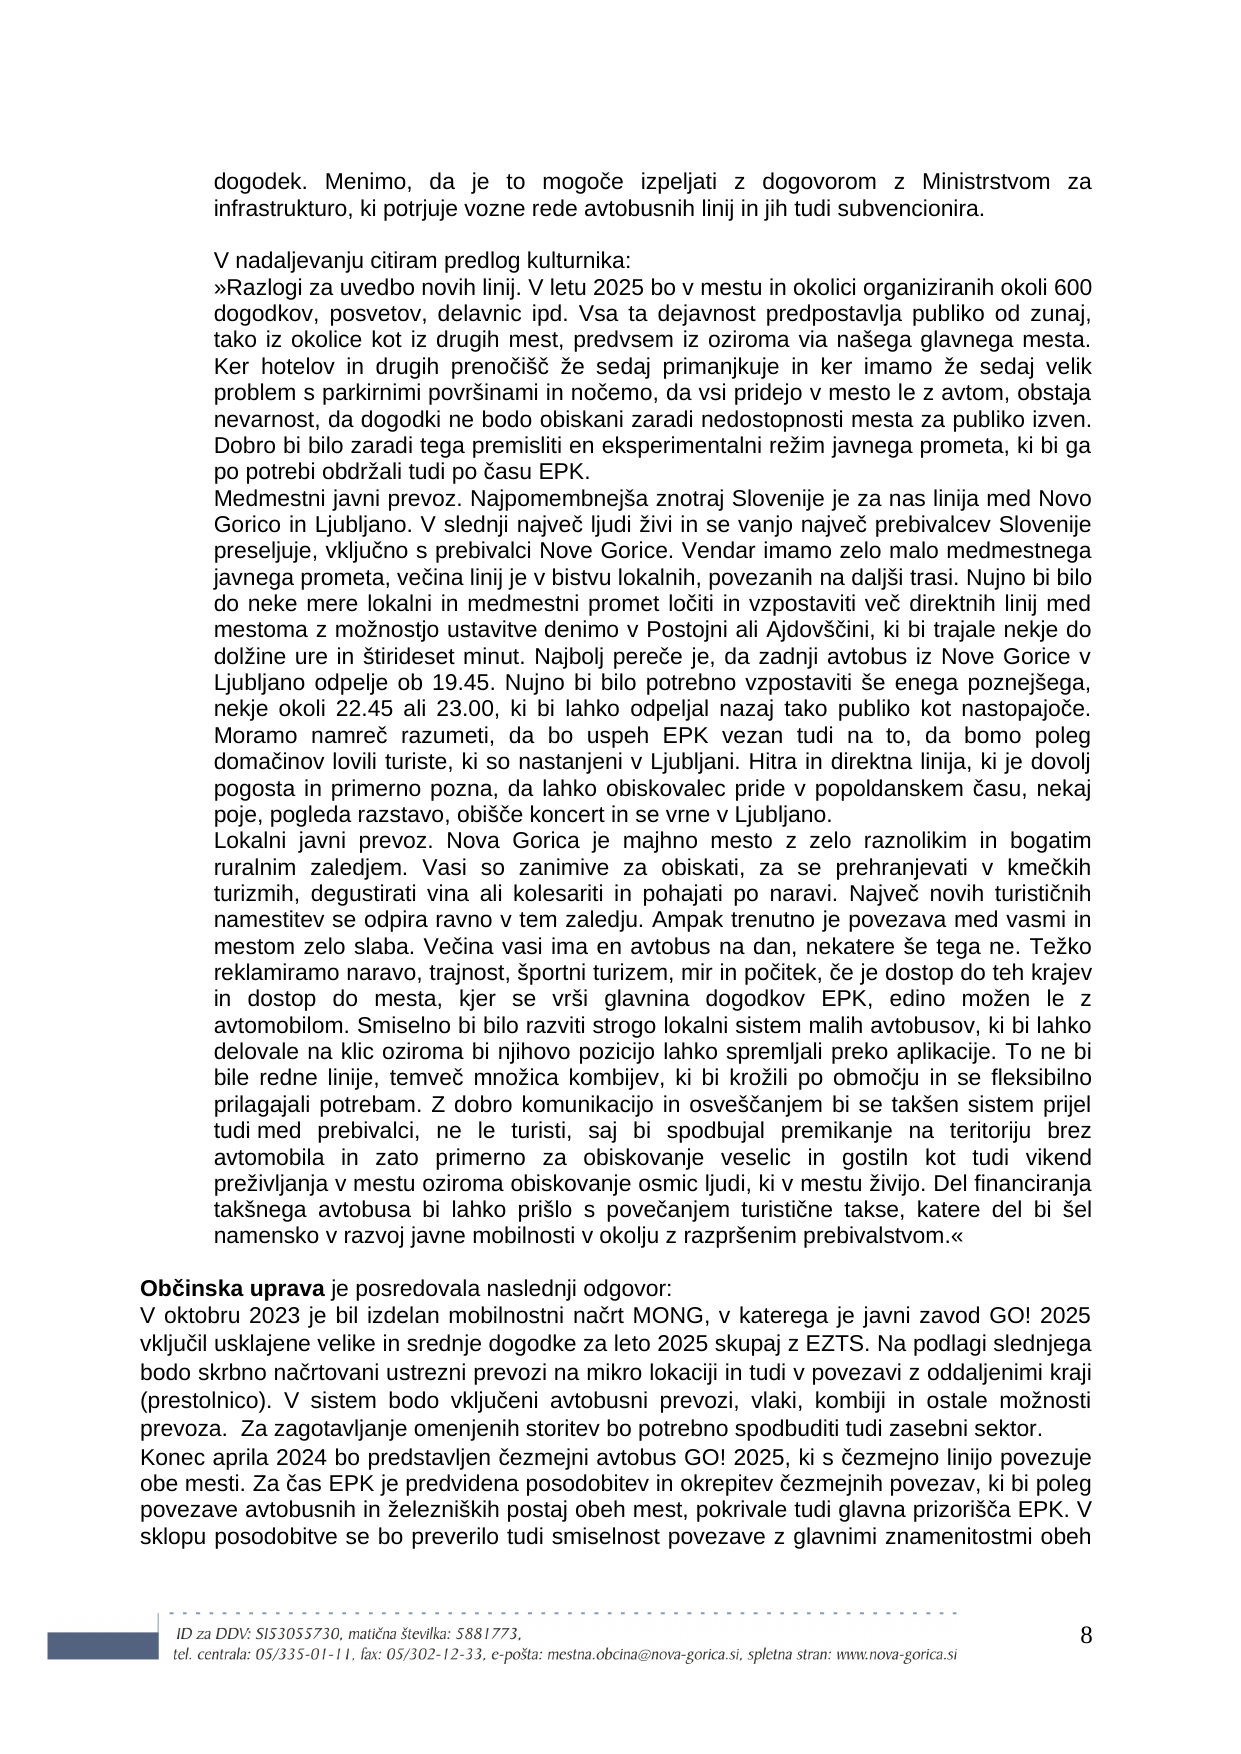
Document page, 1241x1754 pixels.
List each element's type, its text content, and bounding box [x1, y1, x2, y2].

text V oktobru 2023 je bil izdelan mobilnostni načrt MONG, v katerega je javni zavod GO! 2025 vključil usklajene velike in srednje dogodke za leto 2025 skupaj z EZTS. Na podlagi slednjega bodo skrbno načrtovani ustrezni prevozi na mikro lokaciji in tudi v povezavi z oddaljenimi kraji (prestolnico). V sistem bodo vključeni avtobusni prevozi, vlaki, kombiji in ostale možnosti prevoza. Za zagotavljanje omenjenih storitev bo potrebno spodbuditi tudi zasebni sektor. [140, 1302, 1092, 1442]
text Medmestni javni prevoz. Najpomembnejša znotraj Slovenije je za nas linija med Novo Gorico in Ljubljano. V slednji največ ljudi živi in se vanjo največ prebivalcev Slovenije preseljuje, vključno s prebivalci Nove Gorice. Vendar imamo zelo malo medmestnega javnega prometa, večina linij je v bistvu lokalnih, povezanih na daljši trasi. Nujno bi bilo do neke mere lokalni in medmestni promet ločiti in vzpostaviti več direktnih linij med mestoma z možnostjo ustavitve denimo v Postojni ali Ajdovščini, ki bi trajale nekje do dolžine ure in štirideset minut. Najbolj pereče je, da zadnji avtobus iz Nove Gorice v Ljubljano odpelje ob 19.45. Nujno bi bilo potrebno vzpostaviti še enega poznejšega, nekje okoli 22.45 ali 23.00, ki bi lahko odpeljal nazaj tako publiko kot nastopajoče. Moramo namreč razumeti, da bo uspeh EPK vezan tudi na to, da bomo poleg domačinov lovili turiste, ki so nastanjeni v Ljubljani. Hitra in direktna linija, ki je dovolj pogosta in primerno pozna, da lahko obiskovalec pride v popoldanskem času, nekaj poje, pogleda razstavo, obišče koncert in se vrne v Ljubljano. [213, 484, 1092, 827]
picture [47, 1612, 957, 1664]
text Lokalni javni prevoz. Nova Gorica je majhno mesto z zelo raznolikim in bogatim ruralnim zaledjem. Vasi so zanimive za obiskati, za se prehranjevati v kmečkih turizmih, degustirati vina ali kolesariti in pohajati po naravi. Največ novih turističnih namestitev se odpira ravno v tem zaledju. Ampak trenutno je povezava med vasmi in mestom zelo slaba. Večina vasi ima en avtobus na dan, nekatere še tega ne. Težko reklamiramo naravo, trajnost, športni turizem, mir in počitek, če je dostop do teh krajev in dostop do mesta, kjer se vrši glavnina dogodkov EPK, edino možen le z avtomobilom. Smiselno bi bilo razviti strogo lokalni sistem malih avtobusov, ki bi lahko delovale na klic oziroma bi njihovo pozicijo lahko spremljali preko aplikacije. To ne bi bile redne linije, temveč množica kombijev, ki bi krožili po območju in se fleksibilno prilagajali potrebam. Z dobro komunikacijo in osveščanjem bi se takšen sistem prijel tudi med prebivalci, ne le turisti, saj bi spodbujal premikanje na teritoriju brez avtomobila in zato primerno za obiskovanje veselic in gostiln kot tudi vikend preživljanja v mestu oziroma obiskovanje osmic ljudi, ki v mestu živijo. Del financiranja takšnega avtobusa bi lahko prišlo s povečanjem turistične takse, katere del bi šel namensko v razvoj javne mobilnosti v okolju z razpršenim prebivalstvom.« [213, 827, 1092, 1249]
text V nadaljevanju citiram predlog kulturnika: [177, 247, 1092, 274]
text Občinska uprava je posredovala naslednji odgovor: [140, 1275, 1092, 1302]
text »Razlogi za uvedbo novih linij. V letu 2025 bo v mestu in okolici organiziranih okoli 600 dogodkov, posvetov, delavnic ipd. Vsa ta dejavnost predpostavlja publiko od zunaj, tako iz okolice kot iz drugih mest, predvsem iz oziroma via našega glavnega mesta. Ker hotelov in drugih prenočišč že sedaj primanjkuje in ker imamo že sedaj velik problem s parkirnimi površinami in nočemo, da vsi pridejo v mesto le z avtom, obstaja nevarnost, da dogodki ne bodo obiskani zaradi nedostopnosti mesta za publiko izven. Dobro bi bilo zaradi tega premisliti en eksperimentalni režim javnega prometa, ki bi ga po potrebi obdržali tudi po času EPK. [213, 274, 1092, 484]
